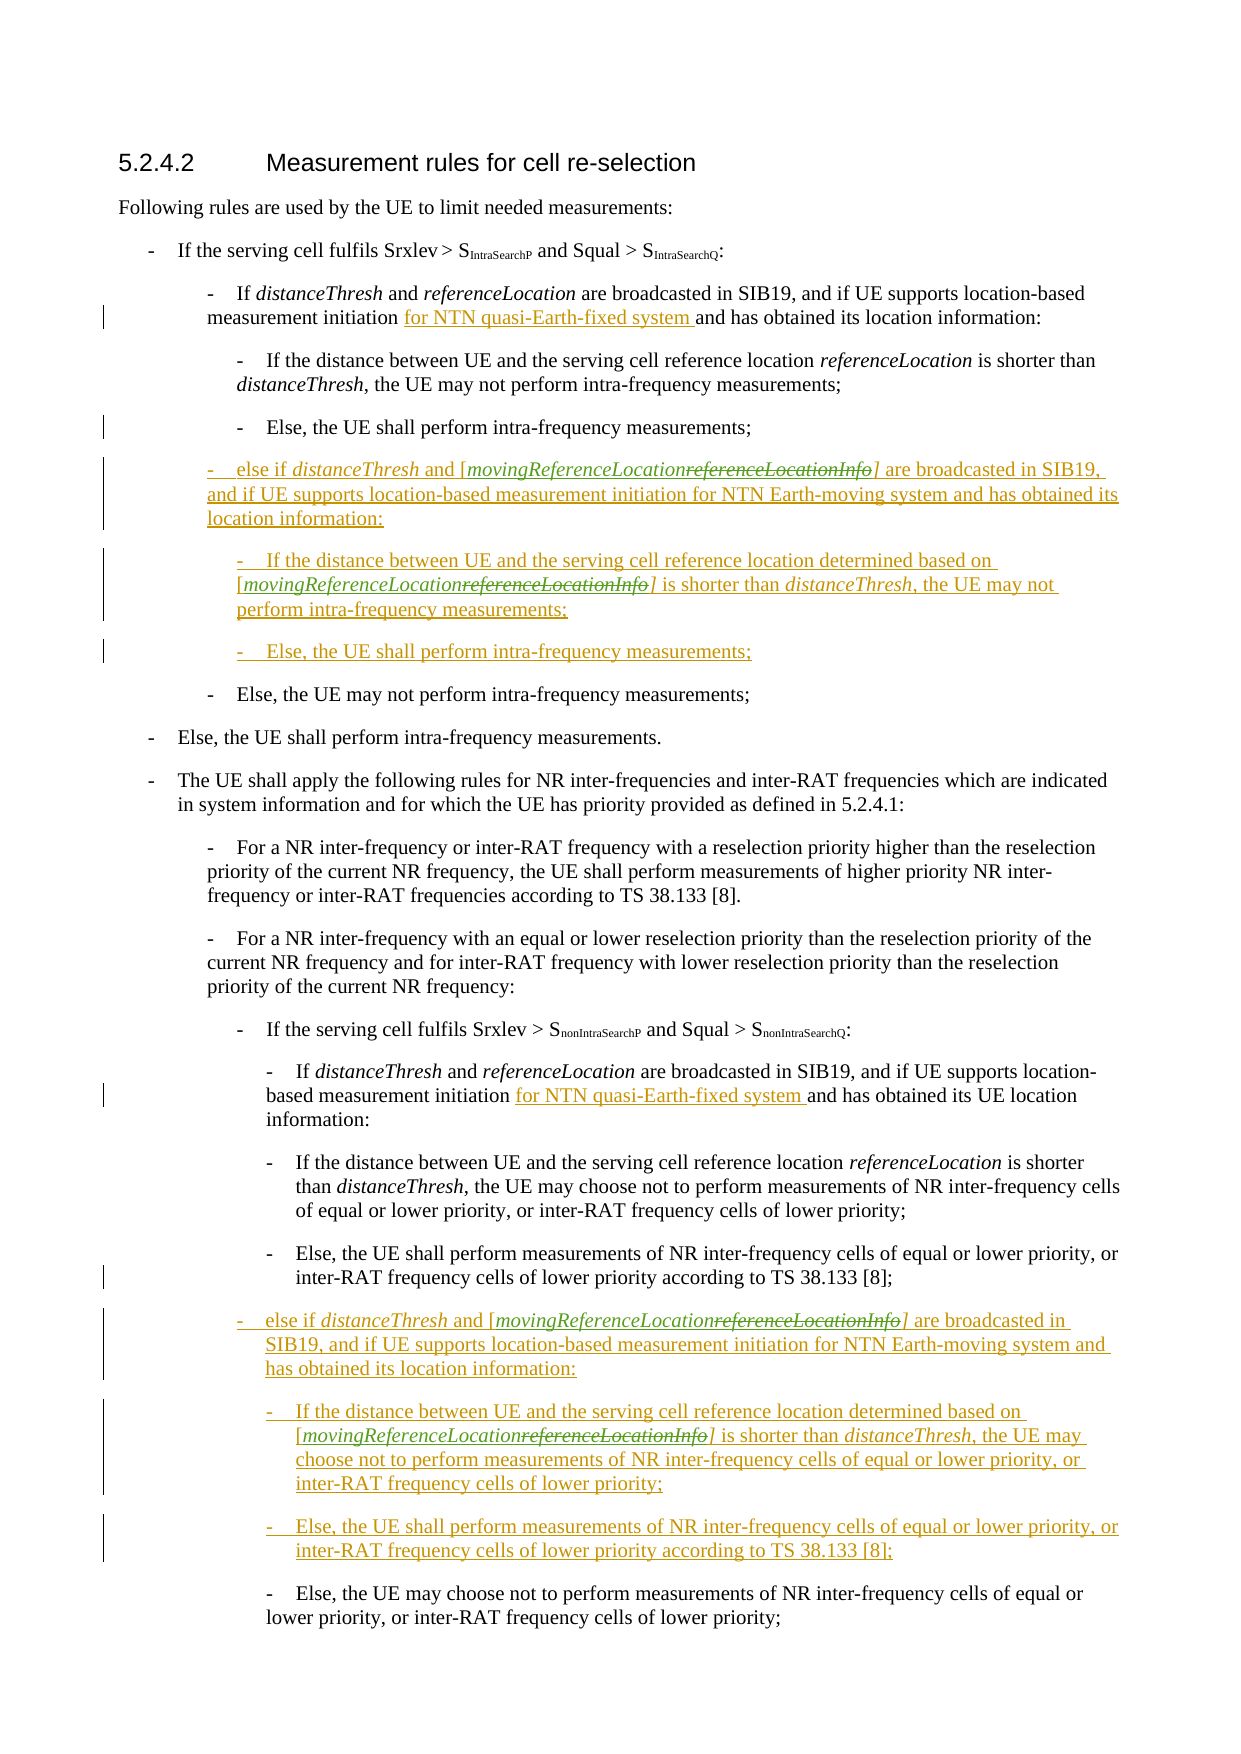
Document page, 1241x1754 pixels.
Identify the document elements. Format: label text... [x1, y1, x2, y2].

text - If distanceThresh and referenceLocation are broadcasted in SIB19, and if UE supports location-based measurement initiation and has obtained its location information: [207, 281, 1122, 329]
text - Else, the UE shall perform intra-frequency measurements. [148, 725, 1122, 749]
text - Else, the UE shall perform measurements of NR inter-frequency cells of equal or lower priority, or inter-RAT frequency cells of lower priority according to TS 38.133 [8]; [266, 1241, 1122, 1289]
text - The UE shall apply the following rules for NR inter-frequencies and inter-RAT frequencies which are indicated in system information and for which the UE has priority provided as defined in 5.2.4.1: [148, 768, 1122, 816]
text - If distanceThresh and referenceLocation are broadcasted in SIB19, and if UE supports location-based measurement initiation and has obtained its UE location information: [266, 1059, 1122, 1131]
text - If the serving cell fulfils Srxlev > SIntraSearchP and Squal > SIntraSearchQ: [148, 238, 1122, 262]
text - Else, the UE may not perform intra-frequency measurements; [207, 682, 1122, 706]
text - If the distance between UE and the serving cell reference location referenceLocation is shorter than distanceThresh, the UE may choose not to perform measurements of NR inter-frequency cells of equal or lower priority, or inter-RAT frequency cells of lower priority; [266, 1150, 1122, 1222]
subtitle 5.2.4.2 Measurement rules for cell re-selection [118, 148, 1122, 176]
text Following rules are used by the UE to limit needed measurements: [118, 195, 1122, 219]
text - Else, the UE shall perform intra-frequency measurements; [236, 414, 1122, 439]
text - Else, the UE may choose not to perform measurements of NR inter-frequency cells of equal or lower priority, or inter-RAT frequency cells of lower priority; [266, 1581, 1122, 1629]
text - If the serving cell fulfils Srxlev > SnonIntraSearchP and Squal > SnonIntraSearchQ: [236, 1016, 1122, 1041]
text - If the distance between UE and the serving cell reference location referenceLocation is shorter than distanceThresh, the UE may not perform intra-frequency measurements; [236, 348, 1122, 396]
text - For a NR inter-frequency with an equal or lower reselection priority than the reselection priority of the current NR frequency and for inter-RAT frequency with lower reselection priority than the reselection priority of the current NR frequency: [207, 926, 1122, 998]
text - For a NR inter-frequency or inter-RAT frequency with a reselection priority higher than the reselection priority of the current NR frequency, the UE shall perform measurements of higher priority NR inter-frequency or inter-RAT frequencies according to TS 38.133 [8]. [207, 834, 1122, 907]
